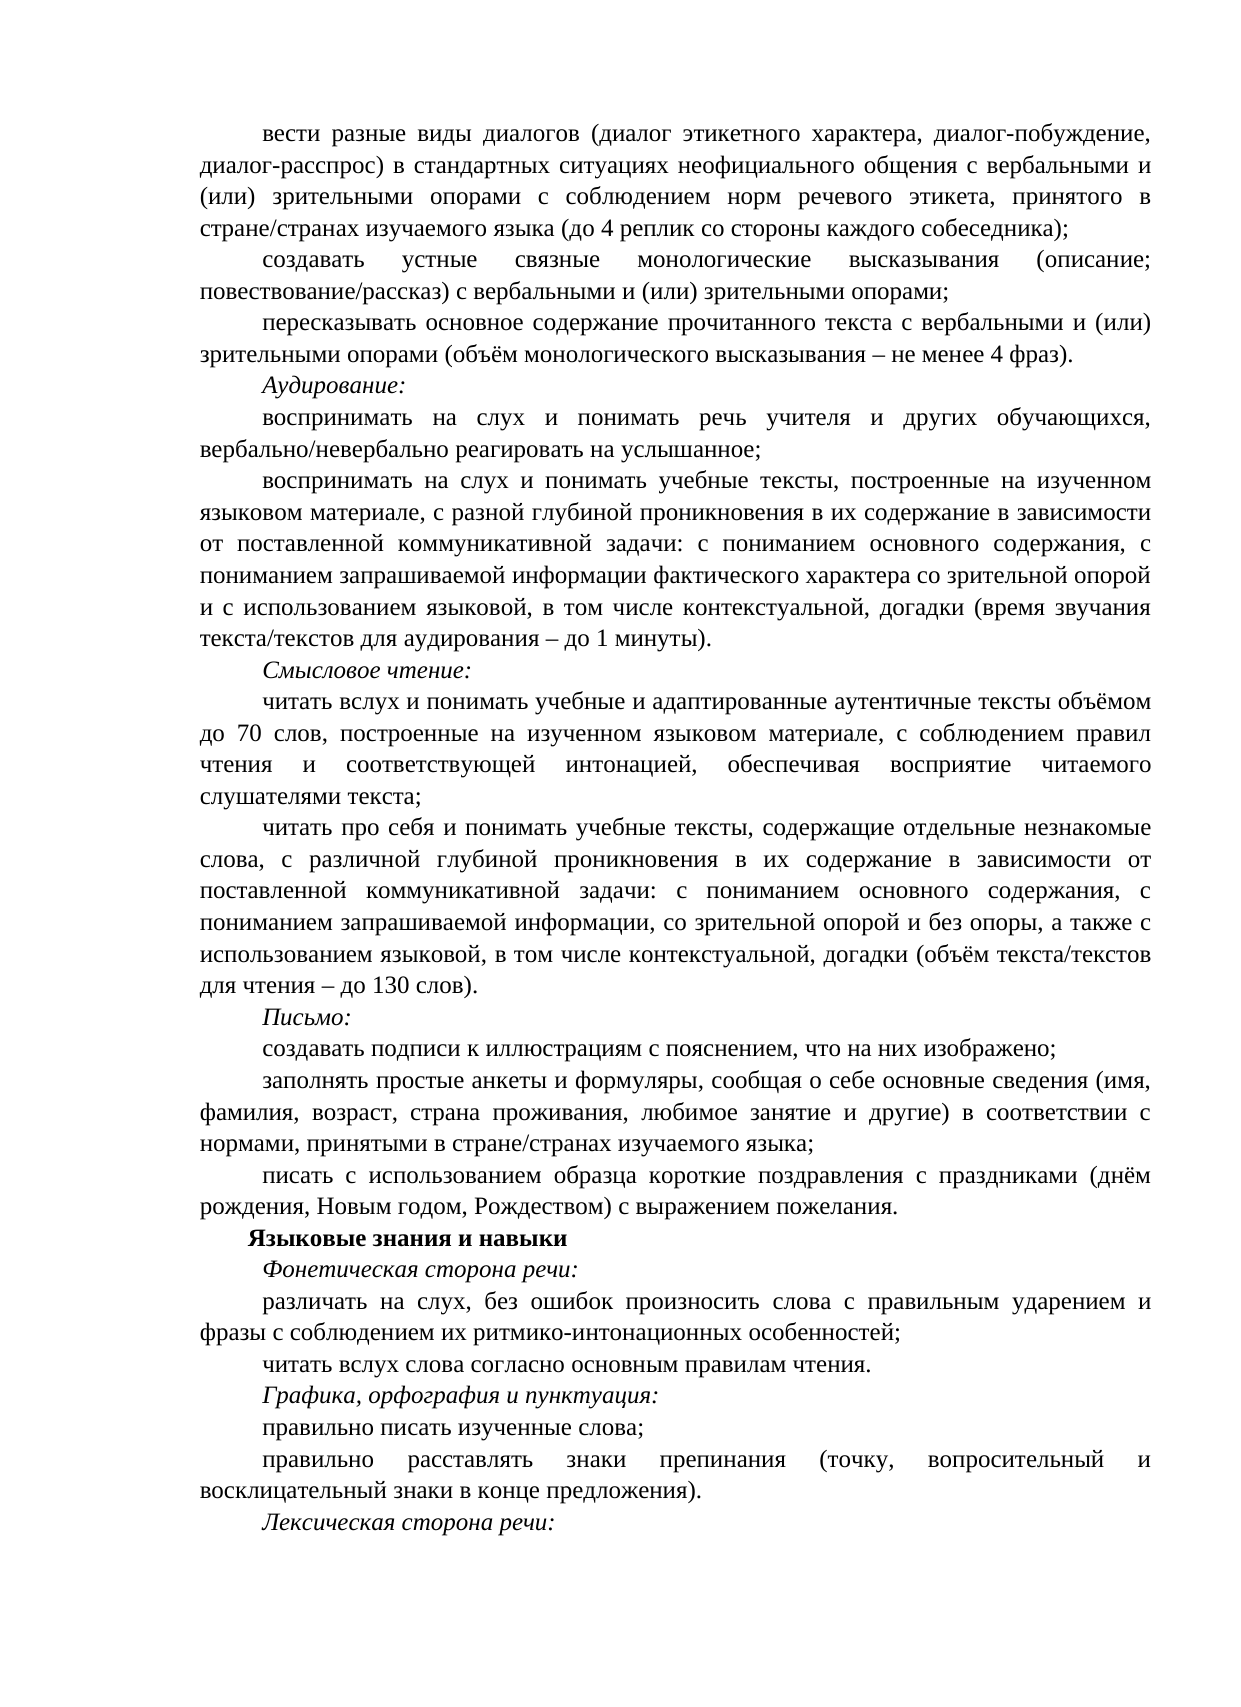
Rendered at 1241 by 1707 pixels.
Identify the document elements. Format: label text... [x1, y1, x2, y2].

text читать про себя и понимать учебные тексты, содержащие отдельные незнакомые слова, с различной глубиной проникновения в их содержание в зависимости от поставленной коммуникативной задачи: с пониманием основного содержания, с пониманием запрашиваемой информации, со зрительной опорой и без опоры, а также с использованием языковой, в том числе контекстуальной, догадки (объём текста/текстов для чтения – до 130 слов). [199, 812, 1151, 999]
text писать с использованием образца короткие поздравления с праздниками (днём рождения, Новым годом, Рождеством) с выражением пожелания. [199, 1160, 1151, 1220]
text пересказывать основное содержание прочитанного текста с вербальными и (или) зрительными опорами (объём монологического высказывания – не менее 4 фраз). [199, 307, 1151, 368]
text Лексическая сторона речи: [199, 1507, 1151, 1536]
text правильно писать изученные слова; [199, 1412, 1151, 1441]
text читать вслух и понимать учебные и адаптированные аутентичные тексты объёмом до 70 слов, построенные на изученном языковом материале, с соблюдением правил чтения и соответствующей интонацией, обеспечивая восприятие читаемого слушателями текста; [199, 686, 1151, 810]
text Письмо: [199, 1002, 1151, 1031]
text различать на слух, без ошибок произносить слова с правильным ударением и фразы с соблюдением их ритмико-интонационных особенностей; [199, 1286, 1151, 1346]
text читать вслух слова согласно основным правилам чтения. [199, 1349, 1151, 1378]
text создавать подписи к иллюстрациям с пояснением, что на них изображено; [199, 1033, 1151, 1062]
text Графика, орфография и пунктуация: [199, 1381, 1151, 1409]
text правильно расставлять знаки препинания (точку, вопросительный и восклицательный знаки в конце предложения). [199, 1444, 1151, 1504]
text создавать устные связные монологические высказывания (описание; повествование/рассказ) с вербальными и (или) зрительными опорами; [199, 244, 1151, 305]
text воспринимать на слух и понимать речь учителя и других обучающихся, вербально/невербально реагировать на услышанное; [199, 402, 1151, 462]
text воспринимать на слух и понимать учебные тексты, построенные на изученном языковом материале, с разной глубиной проникновения в их содержание в зависимости от поставленной коммуникативной задачи: с пониманием основного содержания, с пониманием запрашиваемой информации фактического характера со зрительной опорой и с использованием языковой, в том числе контекстуальной, догадки (время звучания текста/текстов для аудирования – до 1 минуты). [199, 465, 1151, 652]
text заполнять простые анкеты и формуляры, сообщая о себе основные сведения (имя, фамилия, возраст, страна проживания, любимое занятие и другие) в соответствии с нормами, принятыми в стране/странах изучаемого языка; [199, 1065, 1151, 1157]
text вести разные виды диалогов (диалог этикетного характера, диалог-побуждение, диалог-расспрос) в стандартных ситуациях неофициального общения с вербальными и (или) зрительными опорами с соблюдением норм речевого этикета, принятого в стране/странах изучаемого языка (до 4 реплик со стороны каждого собеседника); [199, 118, 1151, 242]
text Языковые знания и навыки [190, 1223, 1151, 1252]
text Смысловое чтение: [199, 655, 1151, 683]
text Фонетическая сторона речи: [199, 1254, 1151, 1283]
text Аудирование: [199, 371, 1151, 399]
